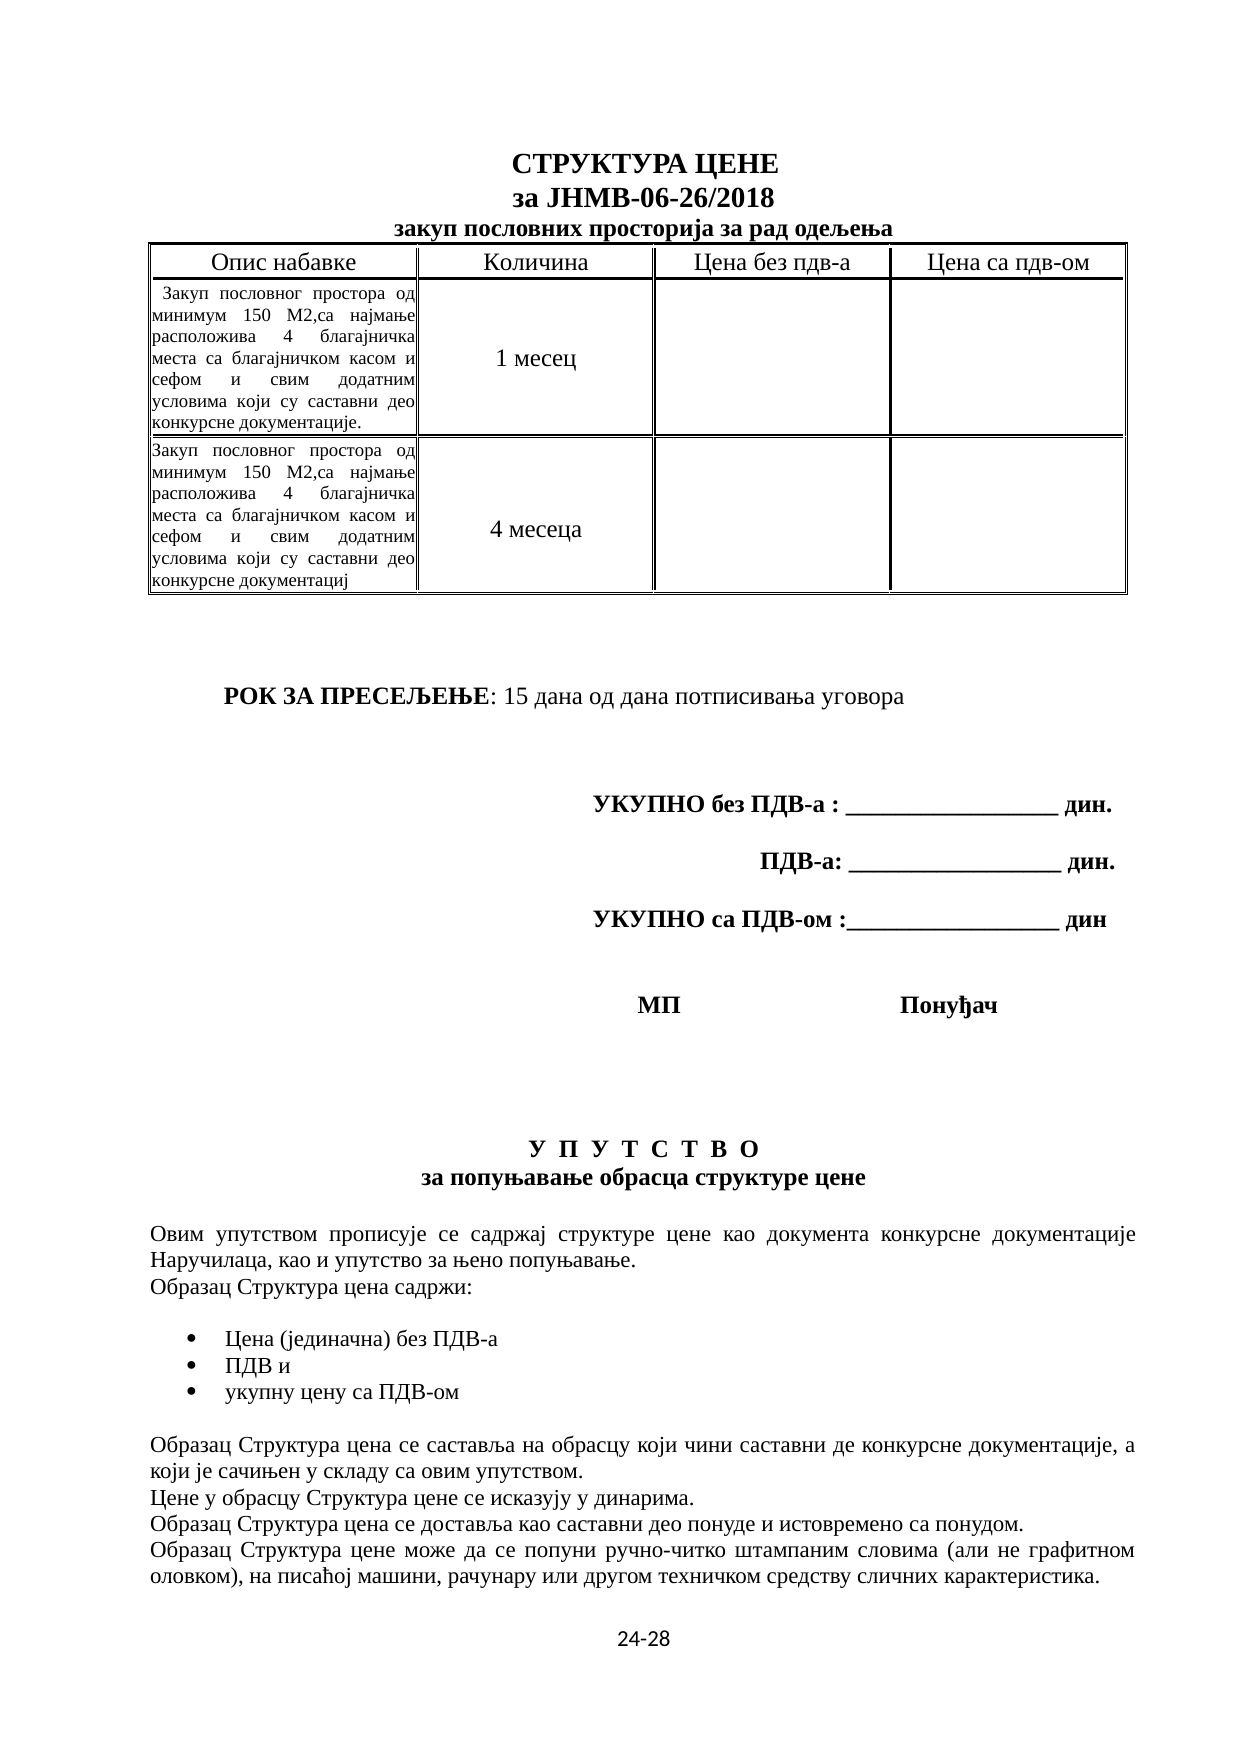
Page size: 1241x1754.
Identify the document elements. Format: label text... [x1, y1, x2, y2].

text УКУПНО са ПДВ-ом :_________________ дин [592, 904, 1137, 932]
table_header Количина [418, 244, 654, 277]
text РОК ЗА ПРЕСЕЉЕЊЕ: 15 дана од дана потписивања уговора [150, 681, 1137, 710]
table_header Цена са пдв-ом [890, 245, 1125, 277]
table_header Опис набавке [151, 245, 418, 277]
text У П У Т С Т В О [150, 1134, 1137, 1162]
text Образац Структура цена садржи: [150, 1273, 1137, 1299]
text Образац Структура цена се саставља на обрасцу који чини саставни де конкурсне документације, а који је сачињен у складу са овим упутством. [150, 1431, 1137, 1483]
list ПДВ и [187, 1352, 1137, 1378]
text Образац Структура цена се доставља као саставни део понуде и истовремено са понудом. [150, 1510, 1137, 1536]
text Образац Структура цене може да се попуни ручно-читко штампаним словима (али не графитном оловком), на писаћој машини, рачунару или другом техничком средству сличних карактеристика. [150, 1536, 1137, 1589]
text ПДВ-а: _________________ дин. [592, 846, 1137, 875]
table_cell [654, 438, 890, 592]
list укупну цену са ПДВ-ом [187, 1378, 1137, 1404]
text закуп пословних просторија за рад одељења [150, 213, 1137, 242]
table_cell Закуп пословног простора од минимум 150 М2,са најмање расположива 4 благајничка места са благајничком касом и сефом и свим додатним условима који су саставни део конкурсне документације. [151, 277, 416, 434]
text Цене у обрасцу Структура цене се исказују у динарима. [150, 1483, 1137, 1510]
text УКУПНО без ПДВ-а : _________________ дин. [592, 789, 1137, 817]
table_cell 4 месеца [418, 434, 654, 592]
text СТРУКТУРА ЦЕНЕ [150, 118, 1137, 180]
table_cell [890, 434, 1125, 592]
text за попуњавање обрасца структуре цене [150, 1162, 1137, 1191]
text за ЈНМВ-06-26/2018 [150, 180, 1137, 213]
text MП Понуђач [637, 990, 1137, 1019]
table_cell 1 месец [419, 280, 652, 434]
list Цена (јединачна) без ПДВ-а [187, 1325, 1137, 1352]
table_header Цена без пдв-а [654, 244, 890, 277]
table_cell [656, 280, 889, 434]
text Овим упутством прописује се садржај структуре цене као документа конкурсне документације Наручилаца, као и упутство за њено попуњавање. [150, 1220, 1137, 1273]
table_cell [892, 277, 1125, 434]
table_cell Закуп пословног простора од минимум 150 М2,са најмање расположива 4 благајничка места са благајничком касом и сефом и свим додатним условима који су саставни део конкурсне документациј [151, 434, 418, 592]
